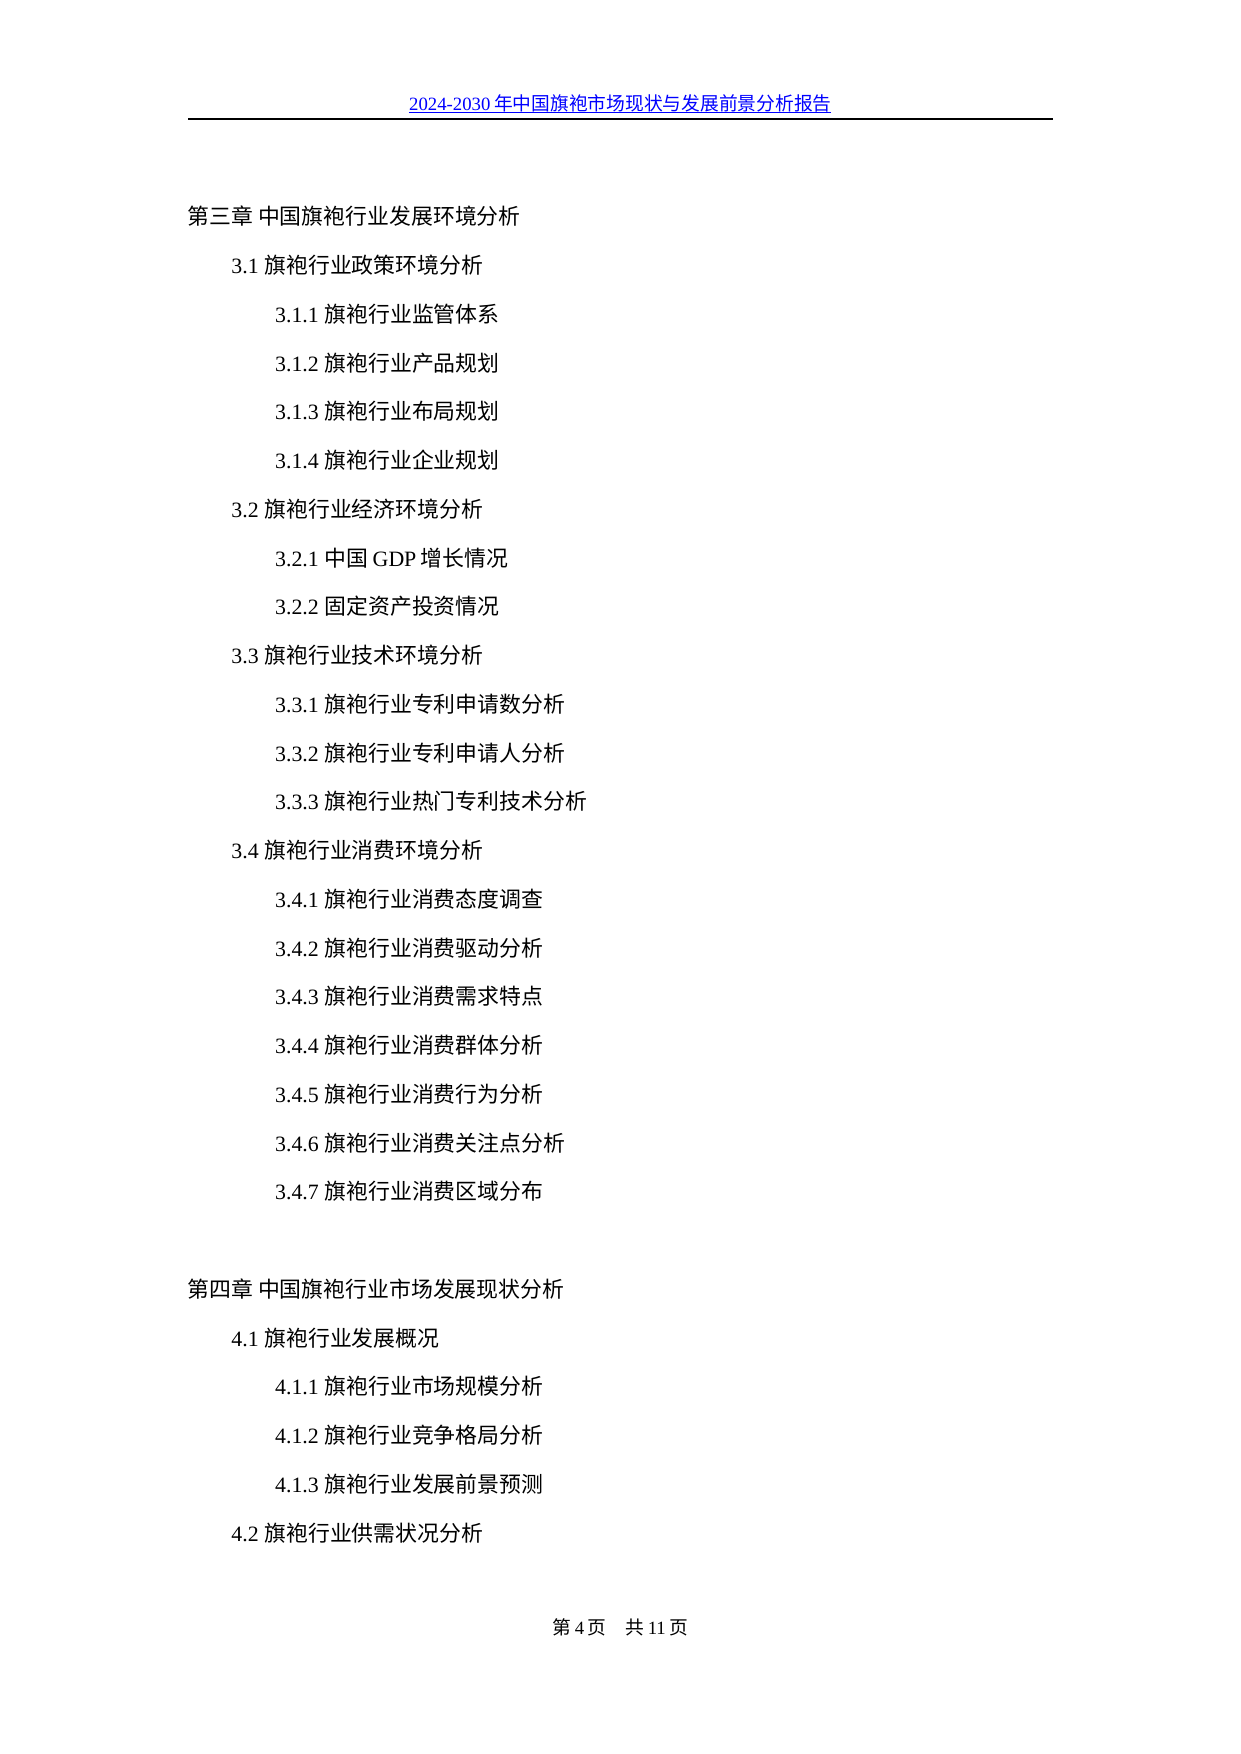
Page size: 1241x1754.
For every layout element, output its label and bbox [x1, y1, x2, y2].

text [187, 150, 1053, 1548]
